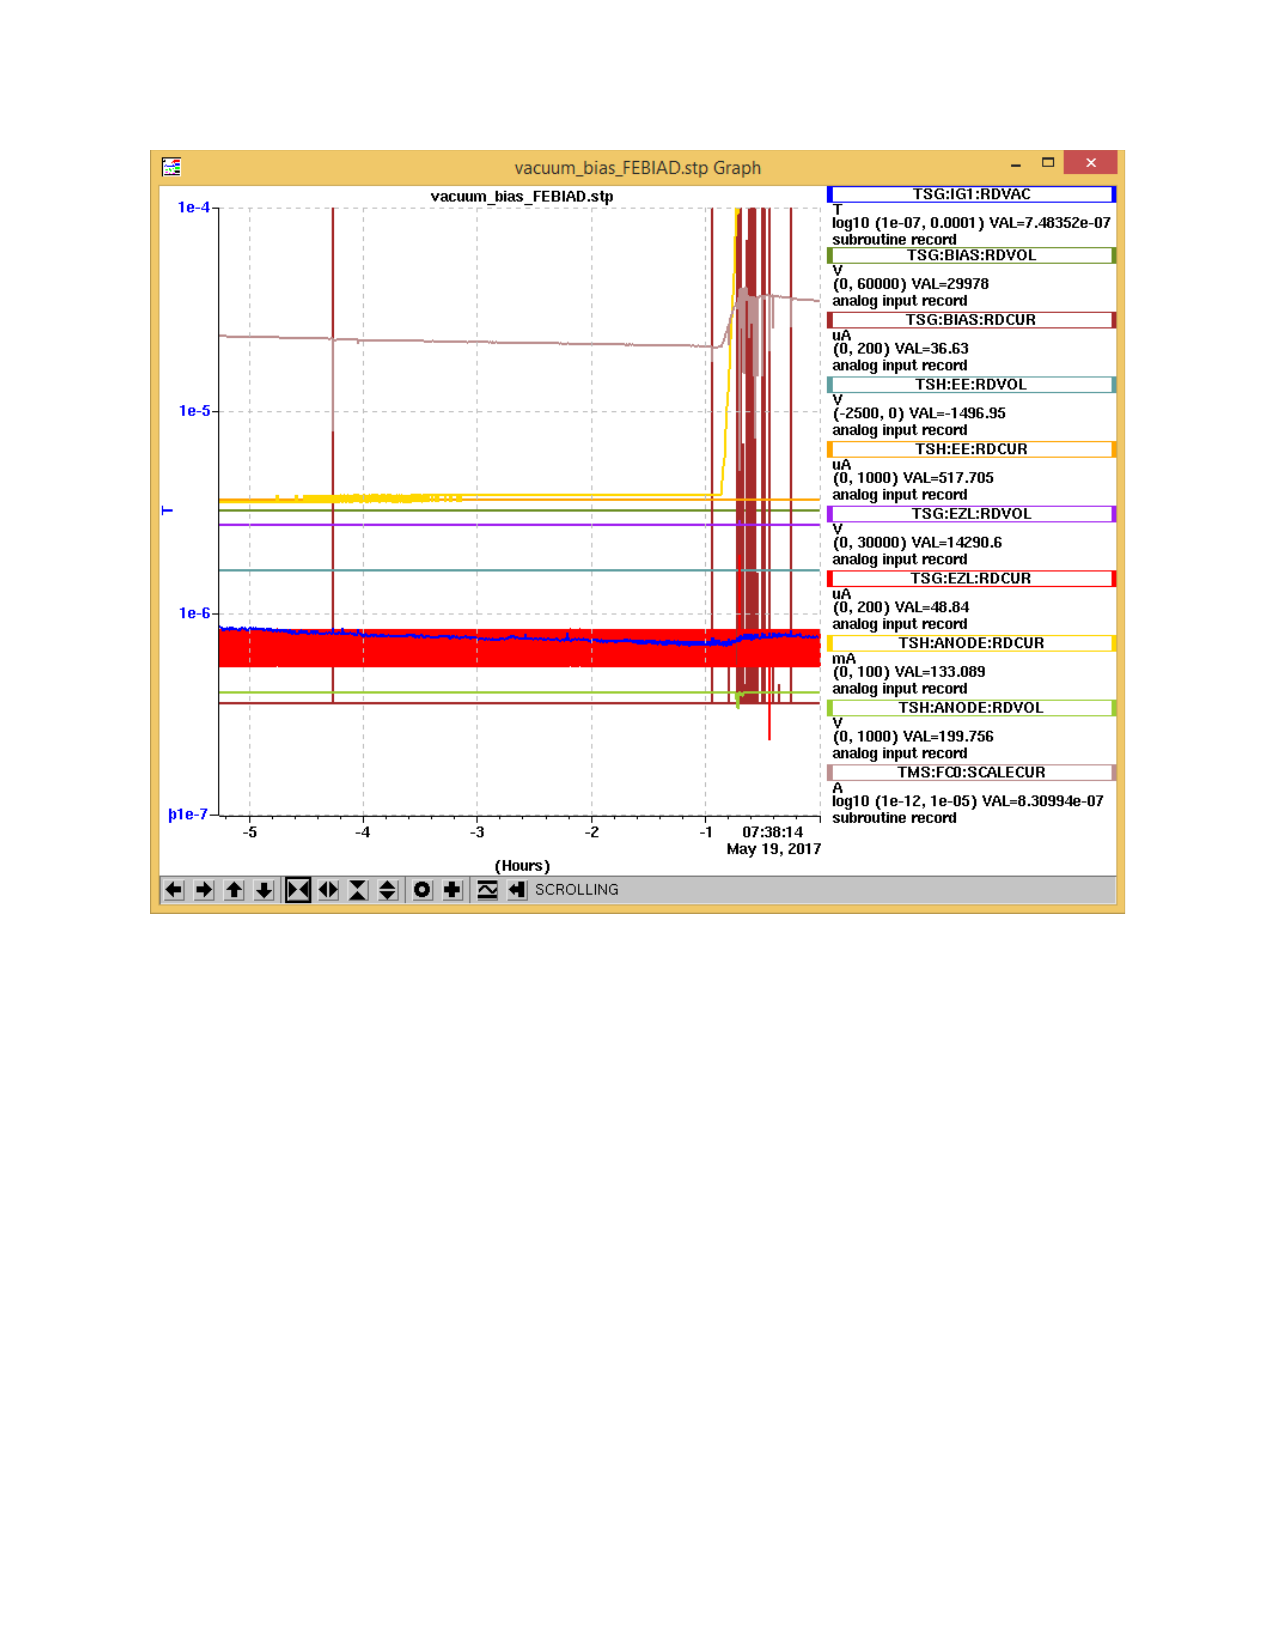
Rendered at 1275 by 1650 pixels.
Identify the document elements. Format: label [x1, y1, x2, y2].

picture [150, 150, 1125, 914]
